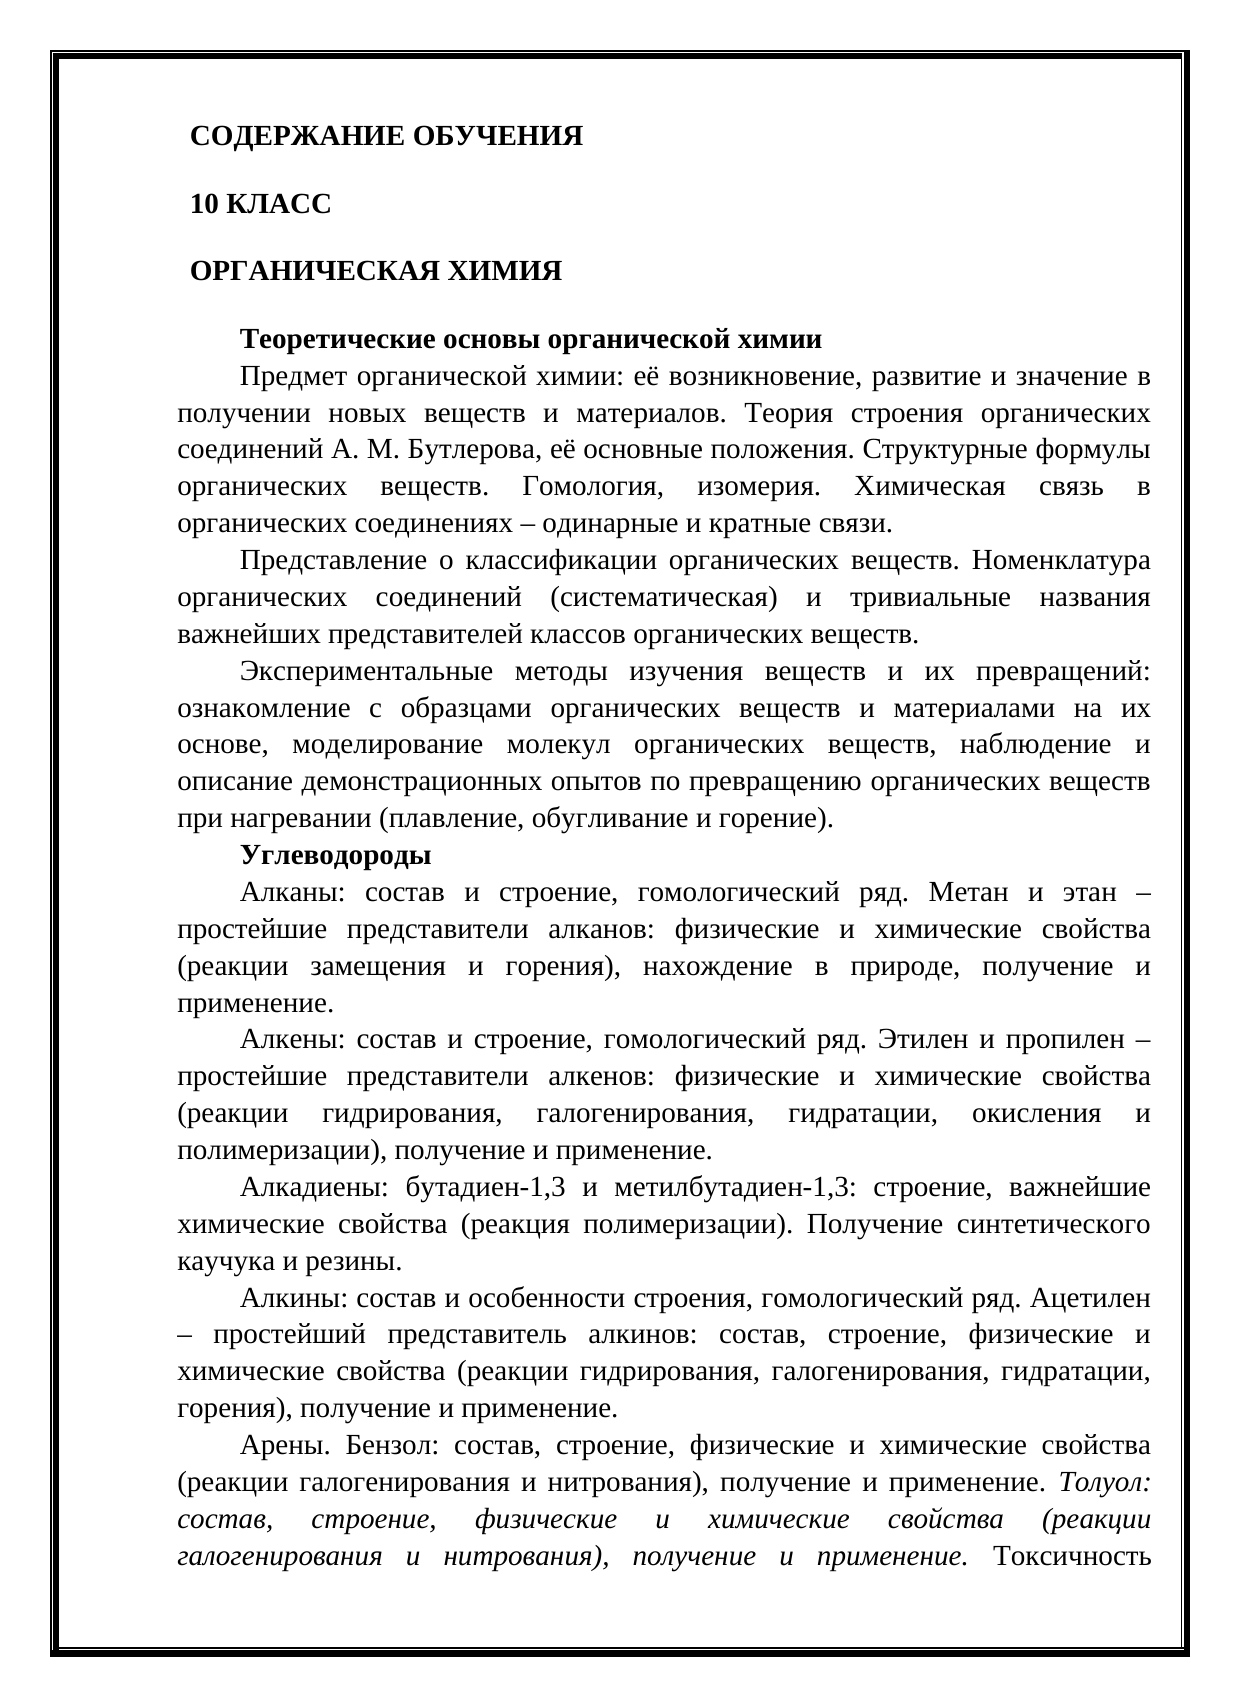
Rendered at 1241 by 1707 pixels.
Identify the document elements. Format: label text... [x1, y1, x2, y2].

text Экспериментальные методы изучения веществ и их превращений: ознакомление с образцами органических веществ и материалами на их основе, моделирование молекул органических веществ, наблюдение и описание демонстрационных опытов по превращению органических веществ при нагревании (плавление, обугливание и горение). [177, 653, 1152, 834]
text Предмет органической химии: её возникновение, развитие и значение в получении новых веществ и материалов. Теория строения органических соединений А. М. Бутлерова, её основные положения. Структурные формулы органических веществ. Гомология, изомерия. Химическая связь в органических соединениях – одинарные и кратные связи. [177, 358, 1152, 539]
text 10 КЛАСС [189, 186, 1152, 219]
text Представление о классификации органических веществ. Номенклатура органических соединений (систематическая) и тривиальные названия важнейших представителей классов органических веществ. [177, 542, 1152, 649]
text Теоретические основы органической химии [177, 321, 1152, 354]
text Алкены: состав и строение, гомологический ряд. Этилен и пропилен – простейшие представители алкенов: физические и химические свойства (реакции гидрирования, галогенирования, гидратации, окисления и полимеризации), получение и применение. [177, 1022, 1152, 1166]
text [177, 1427, 1152, 1571]
text Алкины: состав и особенности строения, гомологический ряд. Ацетилен – простейший представитель алкинов: состав, строение, физические и химические свойства (реакции гидрирования, галогенирования, гидратации, горения), получение и применение. [177, 1280, 1152, 1424]
text Алкадиены: бутадиен-1,3 и метилбутадиен-1,3: строение, важнейшие химические свойства (реакция полимеризации). Получение синтетического каучука и резины. [177, 1169, 1152, 1276]
text ОРГАНИЧЕСКАЯ ХИМИЯ [189, 253, 1152, 287]
text Алканы: состав и строение, гомологический ряд. Метан и этан – простейшие представители алканов: физические и химические свойства (реакции замещения и горения), нахождение в природе, получение и применение. [177, 874, 1152, 1018]
text Углеводороды [177, 837, 1152, 871]
text ​СОДЕРЖАНИЕ ОБУЧЕНИЯ [189, 118, 1152, 152]
